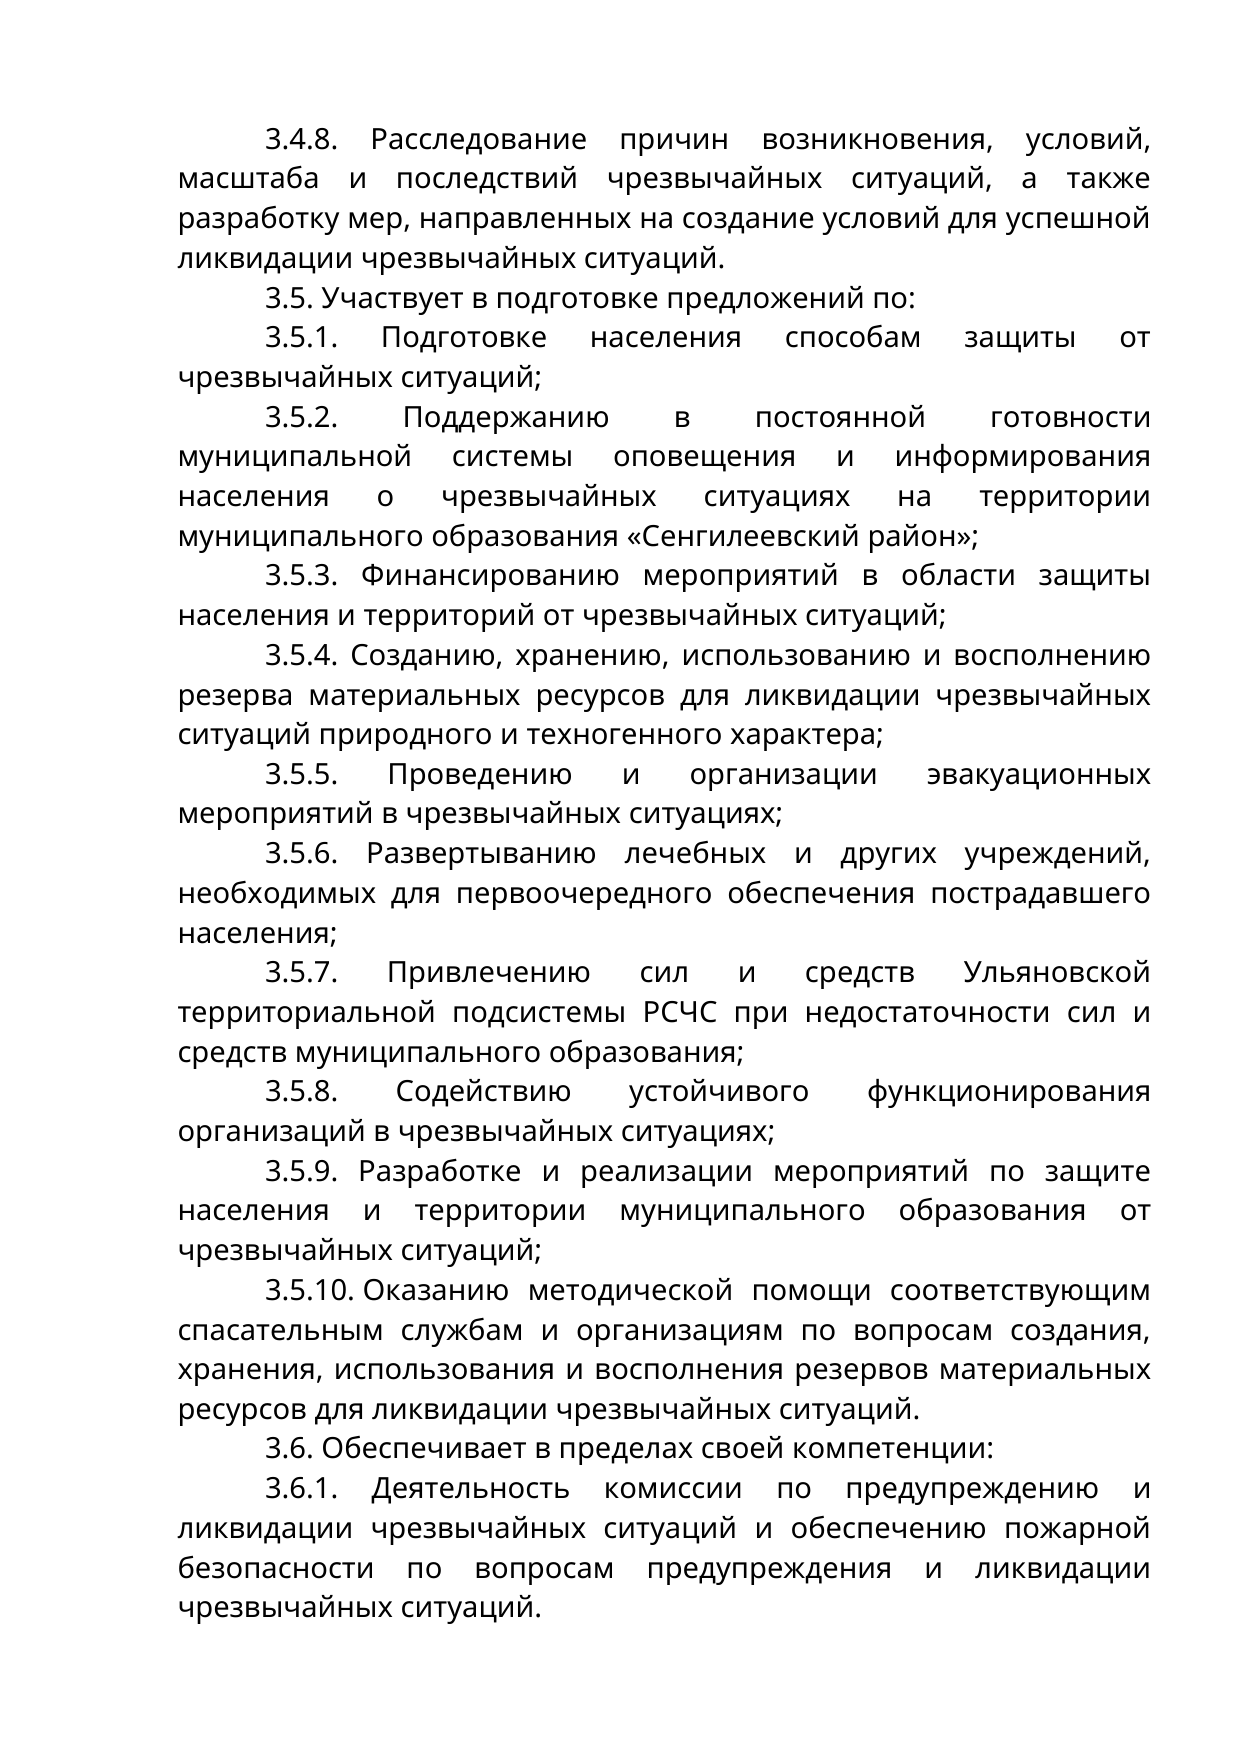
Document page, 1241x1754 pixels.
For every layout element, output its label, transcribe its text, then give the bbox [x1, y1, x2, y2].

text 3.6.1. Деятельность комиссии по предупреждению и ликвидации чрезвычайных ситуаций и обеспечению пожарной безопасности по вопросам предупреждения и ликвидации чрезвычайных ситуаций. [177, 1467, 1152, 1626]
text 3.5.6. Развертыванию лечебных и других учреждений, необходимых для первоочередного обеспечения пострадавшего населения; [177, 832, 1152, 952]
text 3.5.10. Оказанию методической помощи соответствующим спасательным службам и организациям по вопросам создания, хранения, использования и восполнения резервов материальных ресурсов для ликвидации чрезвычайных ситуаций. [177, 1269, 1152, 1428]
text 3.5.1. Подготовке населения способам защиты от чрезвычайных ситуаций; [177, 317, 1152, 396]
text 3.5.4. Созданию, хранению, использованию и восполнению резерва материальных ресурсов для ликвидации чрезвычайных ситуаций природного и техногенного характера; [177, 634, 1152, 753]
text 3.5.8. Содействию устойчивого функционирования организаций в чрезвычайных ситуациях; [177, 1071, 1152, 1150]
text 3.5.9. Разработке и реализации мероприятий по защите населения и территории муниципального образования от чрезвычайных ситуаций; [177, 1150, 1152, 1269]
text 3.4.8. Расследование причин возникновения, условий, масштаба и последствий чрезвычайных ситуаций, а также разработку мер, направленных на создание условий для успешной ликвидации чрезвычайных ситуаций. [177, 118, 1152, 277]
text 3.6. Обеспечивает в пределах своей компетенции: [177, 1428, 1152, 1467]
text 3.5.7. Привлечению сил и средств Ульяновской территориальной подсистемы РСЧС при недостаточности сил и средств муниципального образования; [177, 952, 1152, 1071]
text 3.5.5. Проведению и организации эвакуационных мероприятий в чрезвычайных ситуациях; [177, 753, 1152, 832]
text 3.5. Участвует в подготовке предложений по: [177, 277, 1152, 317]
text 3.5.2. Поддержанию в постоянной готовности муниципальной системы оповещения и информирования населения о чрезвычайных ситуациях на территории муниципального образования «Сенгилеевский район»; [177, 396, 1152, 555]
text 3.5.3. Финансированию мероприятий в области защиты населения и территорий от чрезвычайных ситуаций; [177, 555, 1152, 634]
